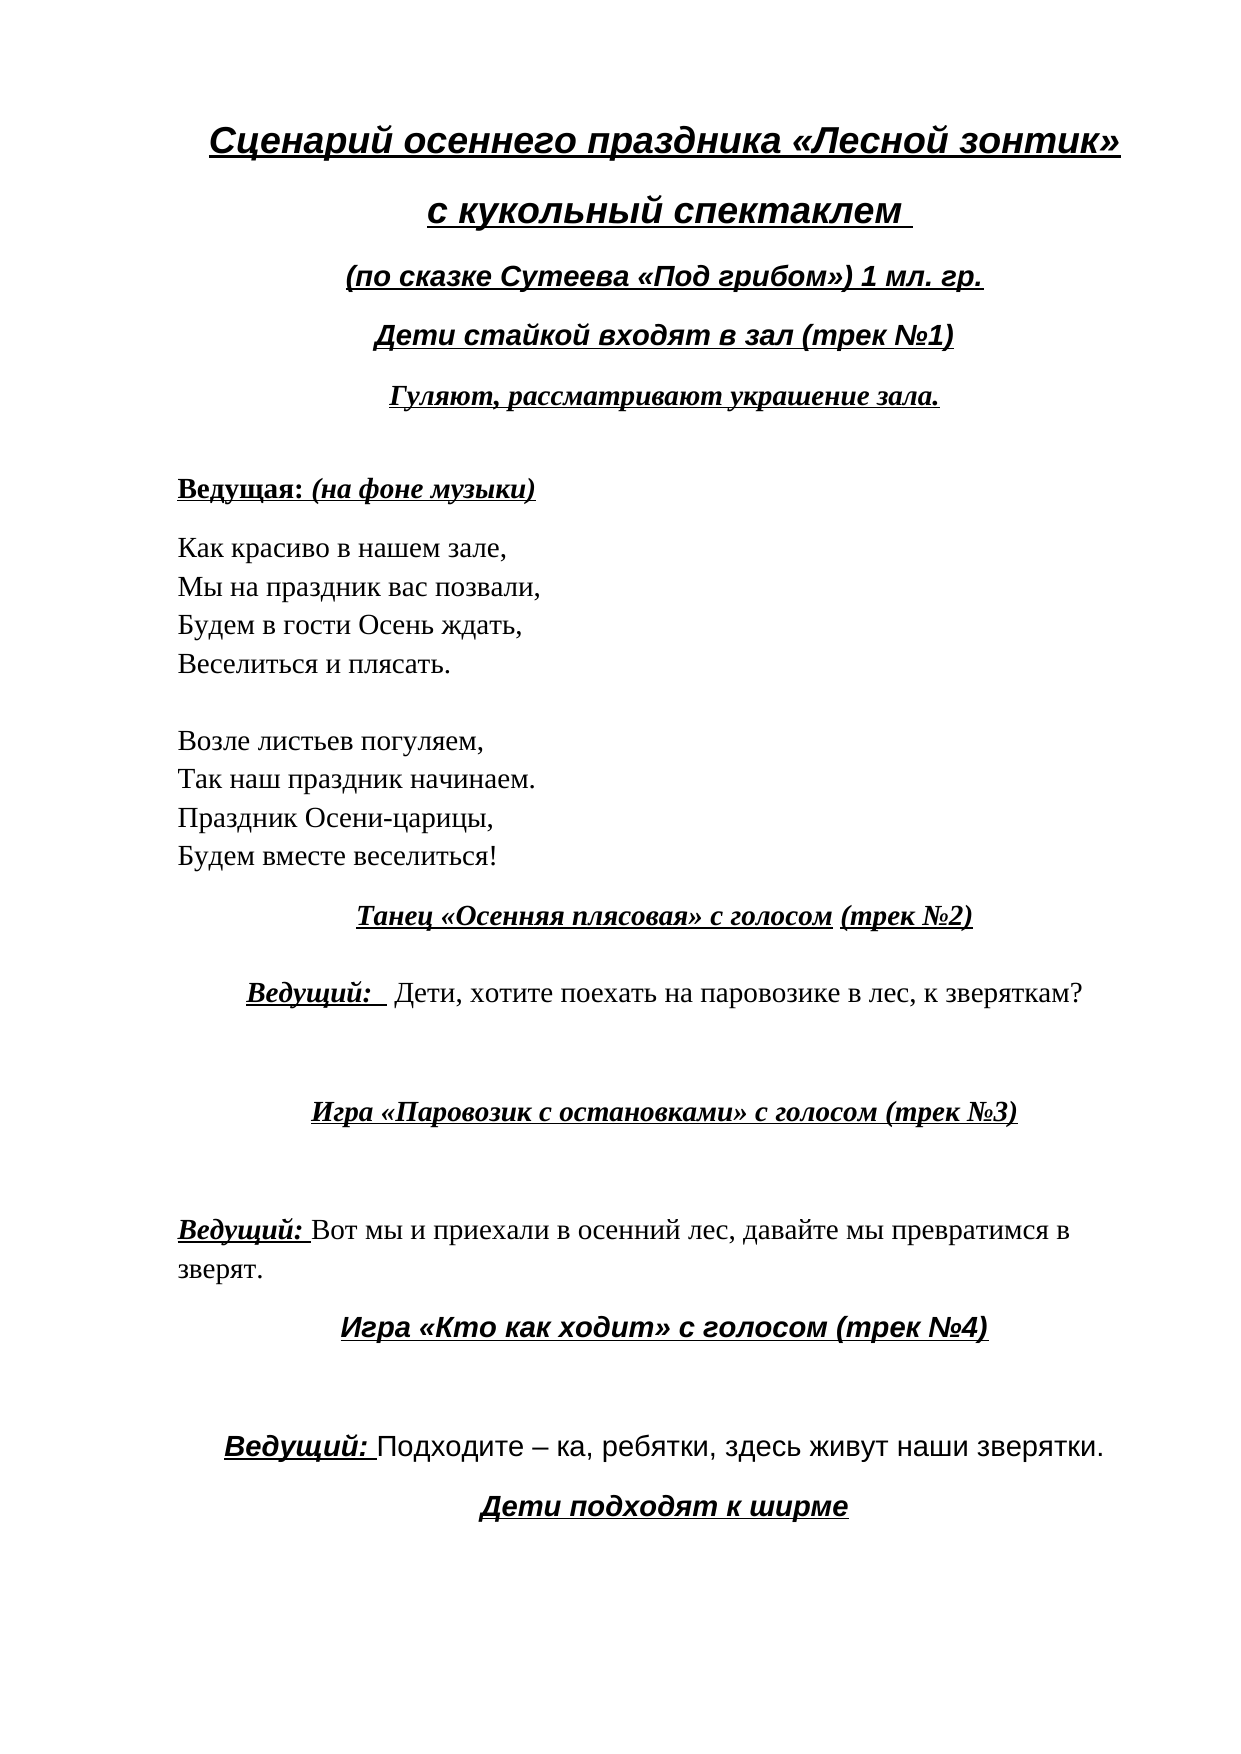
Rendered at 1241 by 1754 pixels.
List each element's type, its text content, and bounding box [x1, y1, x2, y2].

text Ведущая: (на фоне музыки) [177, 437, 1152, 504]
text Как красиво в нашем зале, Мы на праздник вас позвали, Будем в гости Осень ждать, Веселиться и плясать. Возле листьев погуляем, Так наш праздник начинаем. Праздник Осени-царицы, Будем вместе веселиться! [177, 530, 1152, 872]
text Сценарий осеннего праздника «Лесной зонтик» [177, 118, 1152, 161]
text Ведущий: Вот мы и приехали в осенний лес, давайте мы превратимся в зверят. [177, 1212, 1152, 1284]
text Игра «Кто как ходит» с голосом (трек №4) [177, 1310, 1152, 1344]
text Ведущий: Подходите – ка, ребятки, здесь живут наши зверятки. [177, 1429, 1152, 1463]
text Танец «Осенняя плясовая» с голосом (трек №2) Ведущий: Дети, хотите поехать на паровозике в лес, к зверяткам? [177, 898, 1152, 1008]
text (по сказке Сутеева «Под грибом») 1 мл. гр. [177, 259, 1152, 292]
text Дети подходят к ширме [177, 1488, 1152, 1522]
text Гуляют, рассматривают украшение зала. [177, 378, 1152, 411]
text Игра «Паровозик с остановками» с голосом (трек №3) [177, 1094, 1152, 1127]
text Дети стайкой входят в зал (трек №1) [177, 318, 1152, 352]
text с кукольный спектаклем [177, 188, 1152, 232]
